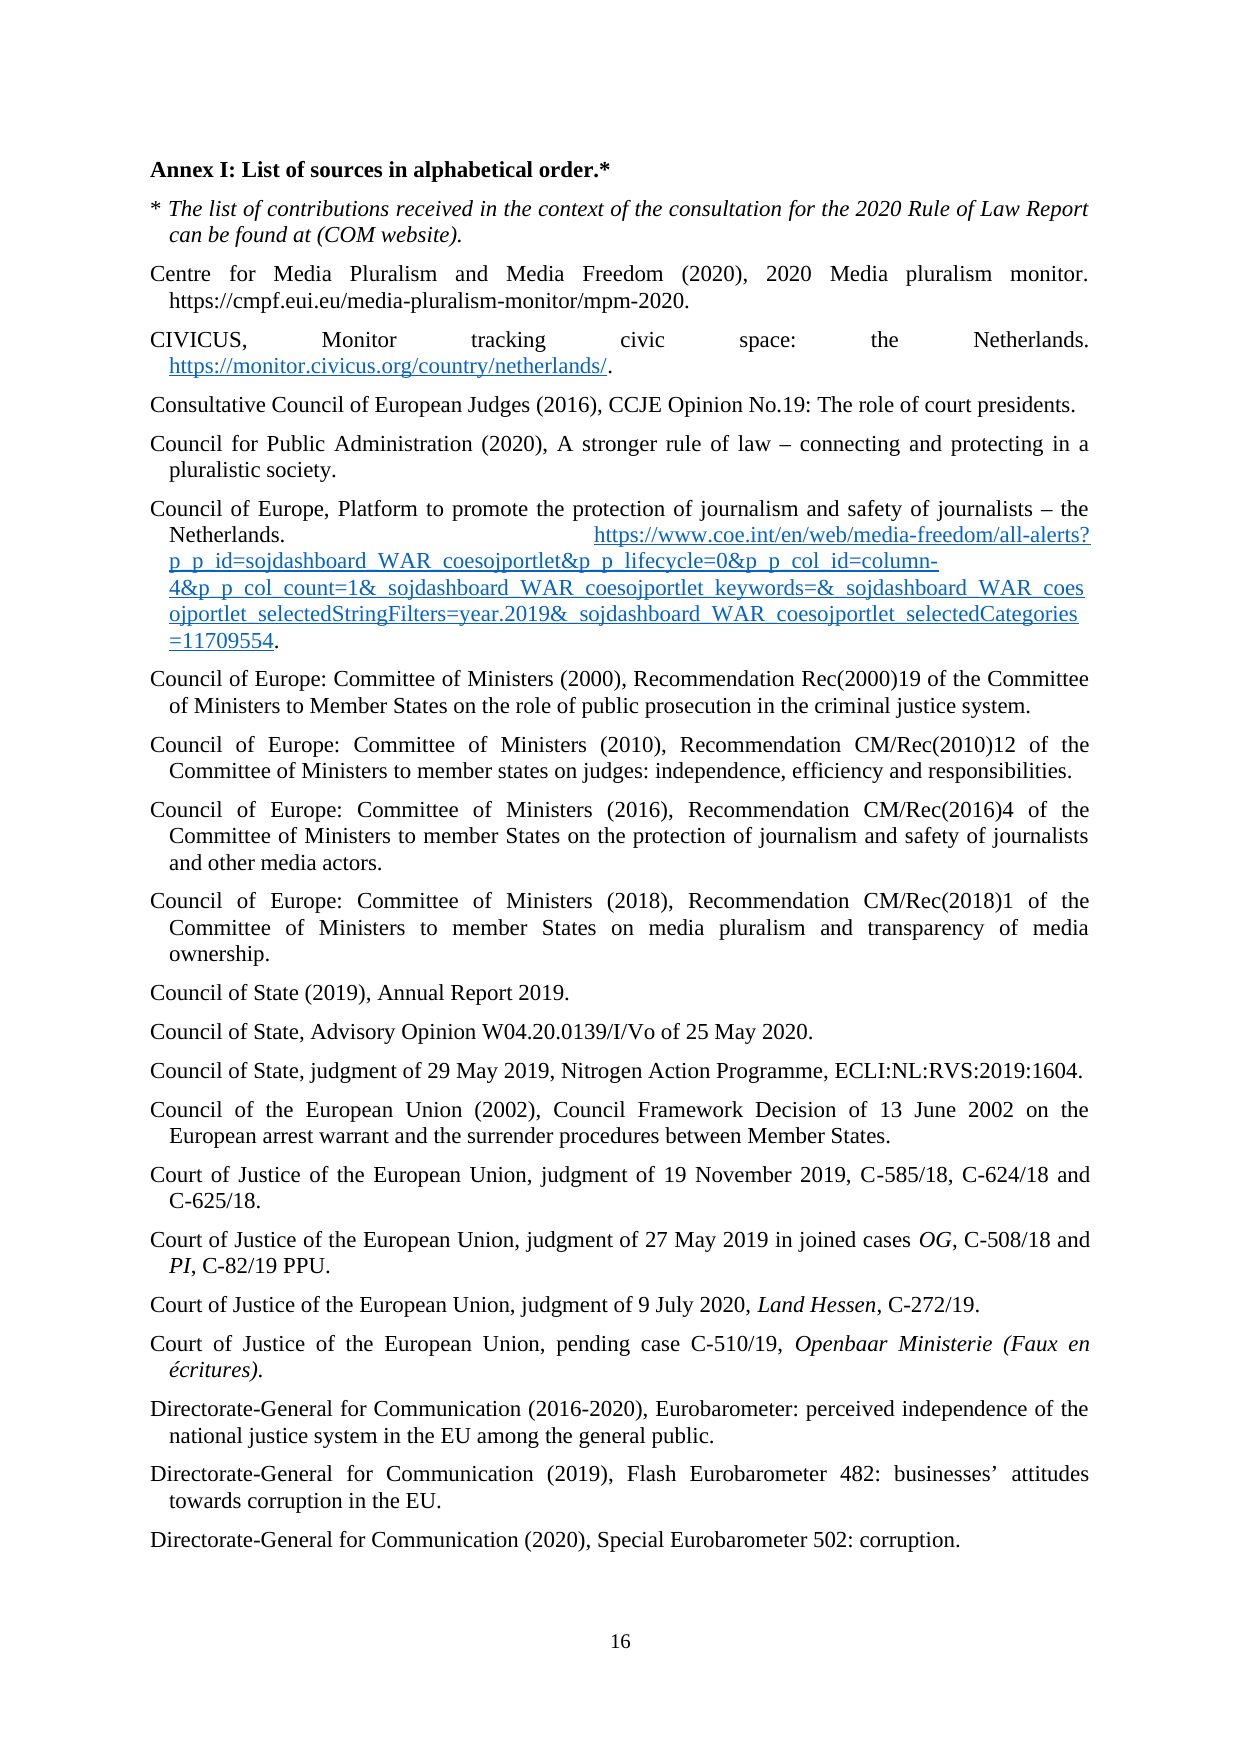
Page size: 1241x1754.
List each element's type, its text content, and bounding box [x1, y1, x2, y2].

text * The list of contributions received in the context of the consultation for the 2020 Rule of Law Report can be found at (COM website). [150, 195, 1090, 248]
text Court of Justice of the European Union, judgment of 9 July 2020, Land Hessen, C-272/19. [150, 1291, 1090, 1318]
text Directorate-General for Communication (2019), Flash Eurobarometer 482: businesses’ attitudes towards corruption in the EU. [150, 1461, 1090, 1513]
text Directorate-General for Communication (2020), Special Eurobarometer 502: corruption. [150, 1526, 1090, 1552]
text Council of State, Advisory Opinion W04.20.0139/I/Vo of 25 May 2020. [150, 1018, 1090, 1044]
text Council of the European Union (2002), Council Framework Decision of 13 June 2002 on the European arrest warrant and the surrender procedures between Member States. [150, 1096, 1090, 1148]
text Council of Europe: Committee of Ministers (2016), Recommendation CM/Rec(2016)4 of the Committee of Ministers to member States on the protection of journalism and safety of journalists and other media actors. [150, 796, 1090, 875]
text Council of Europe: Committee of Ministers (2018), Recommendation CM/Rec(2018)1 of the Committee of Ministers to member States on media pluralism and transparency of media ownership. [150, 887, 1090, 967]
text Council of State (2019), Annual Report 2019. [150, 979, 1090, 1005]
text Council of Europe, Platform to promote the protection of journalism and safety of journalists – the Netherlands. https://www.coe.int/en/web/media-freedom/all-alerts?p_p_id=sojdashboard_WAR_coesojportlet&p_p_lifecycle=0&p_p_col_id=column-4&p_p_col_count=1&_sojdashboard_WAR_coesojportlet_keywords=&_sojdashboard_WAR_coesojportlet_selectedStringFilters=year.2019&_sojdashboard_WAR_coesojportlet_selectedCategories=11709554. [150, 495, 1090, 653]
text Court of Justice of the European Union, judgment of 27 May 2019 in joined cases OG, C-508/18 and PI, C-82/19 PPU. [150, 1226, 1090, 1279]
text Council of State, judgment of 29 May 2019, Nitrogen Action Programme, ECLI:NL:RVS:2019:1604. [150, 1057, 1090, 1083]
text Council of Europe: Committee of Ministers (2000), Recommendation Rec(2000)19 of the Committee of Ministers to Member States on the role of public prosecution in the criminal justice system. [150, 666, 1090, 718]
text Court of Justice of the European Union, judgment of 19 November 2019, C‑585/18, C‑624/18 and C‑625/18. [150, 1161, 1090, 1213]
text Centre for Media Pluralism and Media Freedom (2020), 2020 Media pluralism monitor. https://cmpf.eui.eu/media-pluralism-monitor/mpm-2020. [150, 260, 1090, 313]
text Council of Europe: Committee of Ministers (2010), Recommendation CM/Rec(2010)12 of the Committee of Ministers to member states on judges: independence, efficiency and responsibilities. [150, 731, 1090, 783]
text Directorate-General for Communication (2016-2020), Eurobarometer: perceived independence of the national justice system in the EU among the general public. [150, 1395, 1090, 1448]
text Annex I: List of sources in alphabetical order.* [150, 156, 1090, 183]
text CIVICUS, Monitor tracking civic space: the Netherlands. https://monitor.civicus.org/country/netherlands/. [150, 326, 1090, 378]
text Consultative Council of European Judges (2016), CCJE Opinion No.19: The role of court presidents. [150, 391, 1090, 417]
text Council for Public Administration (2020), A stronger rule of law – connecting and protecting in a pluralistic society. [150, 430, 1090, 482]
text Court of Justice of the European Union, pending case C-510/19, Openbaar Ministerie (Faux en écritures). [150, 1330, 1090, 1383]
